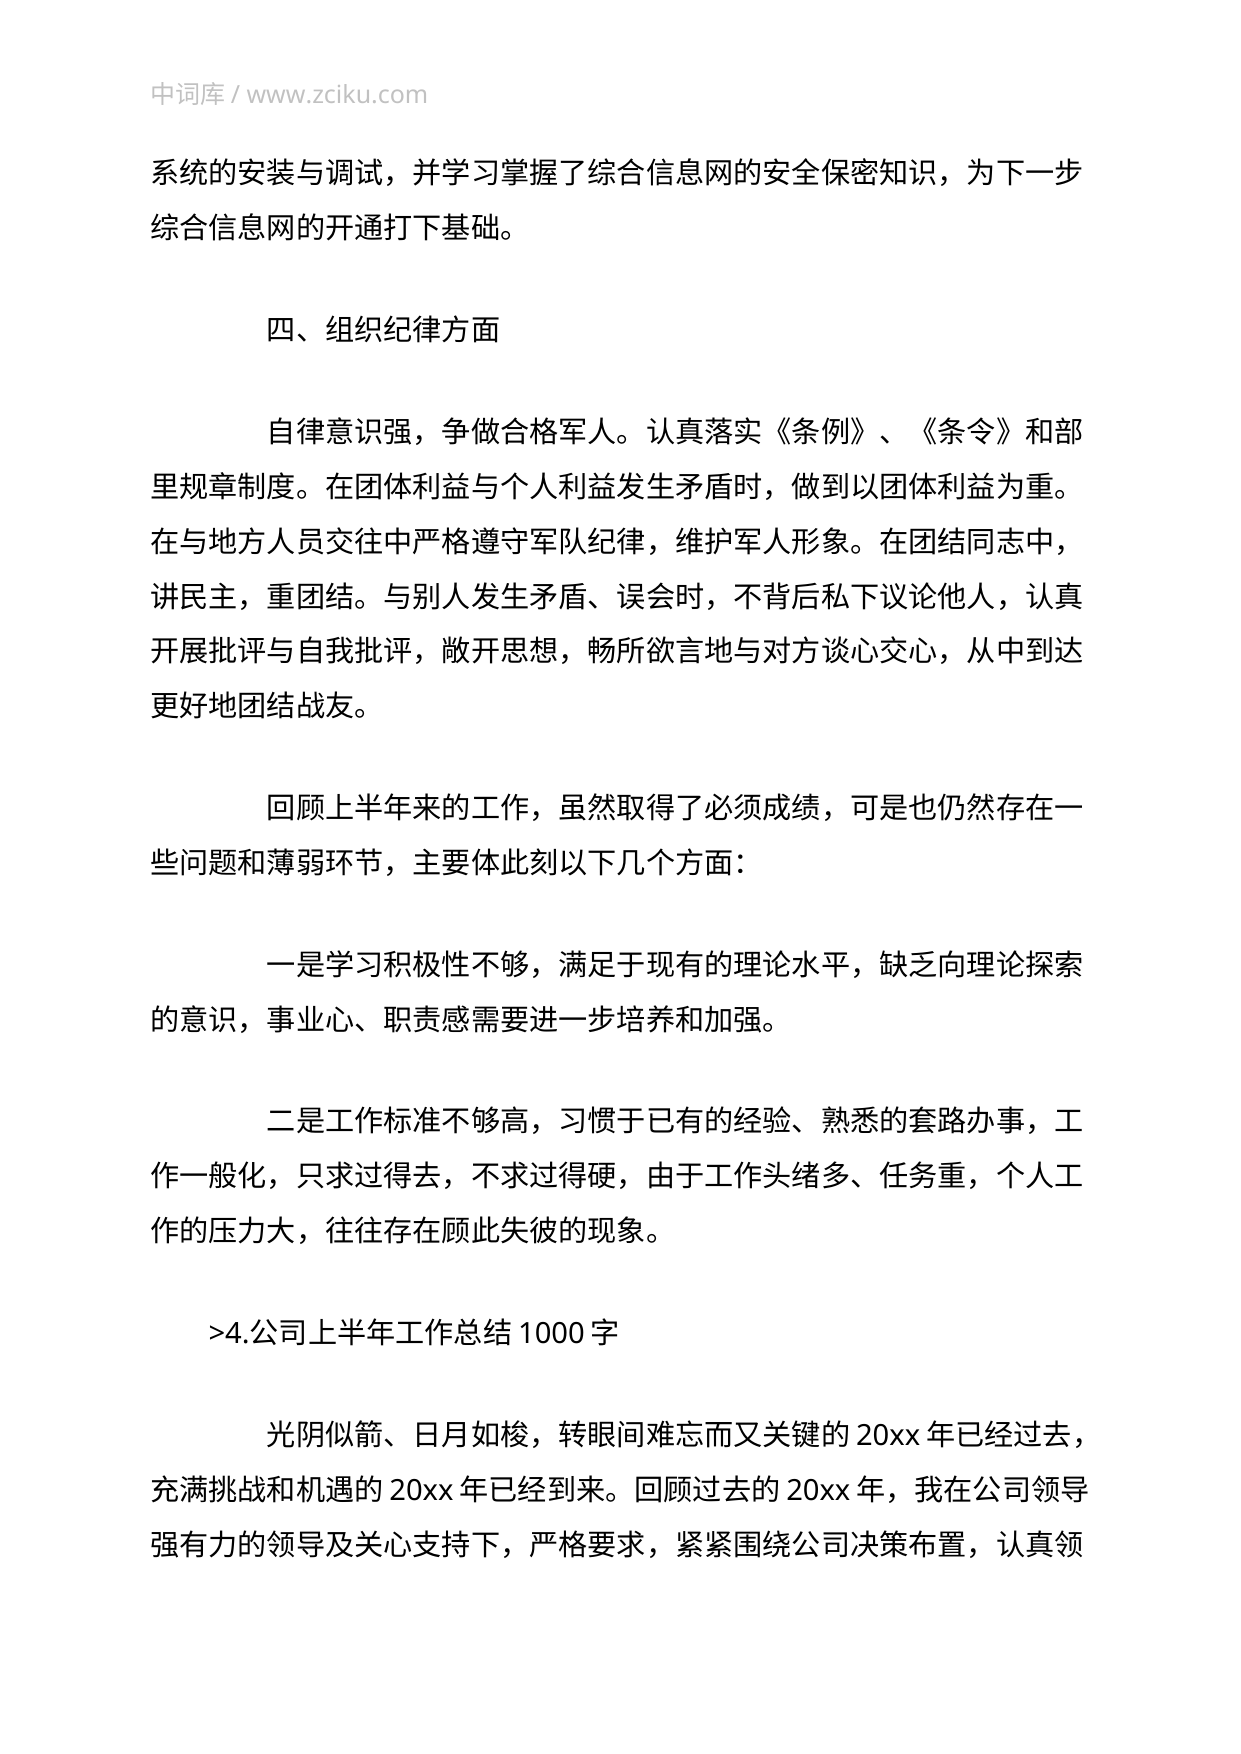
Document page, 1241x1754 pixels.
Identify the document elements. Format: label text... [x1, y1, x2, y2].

text >4.公司上半年工作总结1000字 [150, 1309, 1090, 1352]
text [150, 1412, 1090, 1564]
text 一是学习积极性不够，满足于现有的理论水平，缺乏向理论探索的意识，事业心、职责感需要进一步培养和加强。 [150, 941, 1090, 1038]
text 四、组织纪律方面 [150, 307, 1090, 349]
text 自律意识强，争做合格军人。认真落实《条例》、《条令》和部里规章制度。在团体利益与个人利益发生矛盾时，做到以团体利益为重。在与地方人员交往中严格遵守军队纪律，维护军人形象。在团结同志中，讲民主，重团结。与别人发生矛盾、误会时，不背后私下议论他人，认真开展批评与自我批评，敞开思想，畅所欲言地与对方谈心交心，从中到达更好地团结战友。 [150, 408, 1090, 725]
text 二是工作标准不够高，习惯于已有的经验、熟悉的套路办事，工作一般化，只求过得去，不求过得硬，由于工作头绪多、任务重，个人工作的压力大，往往存在顾此失彼的现象。 [150, 1098, 1090, 1250]
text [150, 150, 1090, 247]
text 回顾上半年来的工作，虽然取得了必须成绩，可是也仍然存在一些问题和薄弱环节，主要体此刻以下几个方面： [150, 785, 1090, 882]
